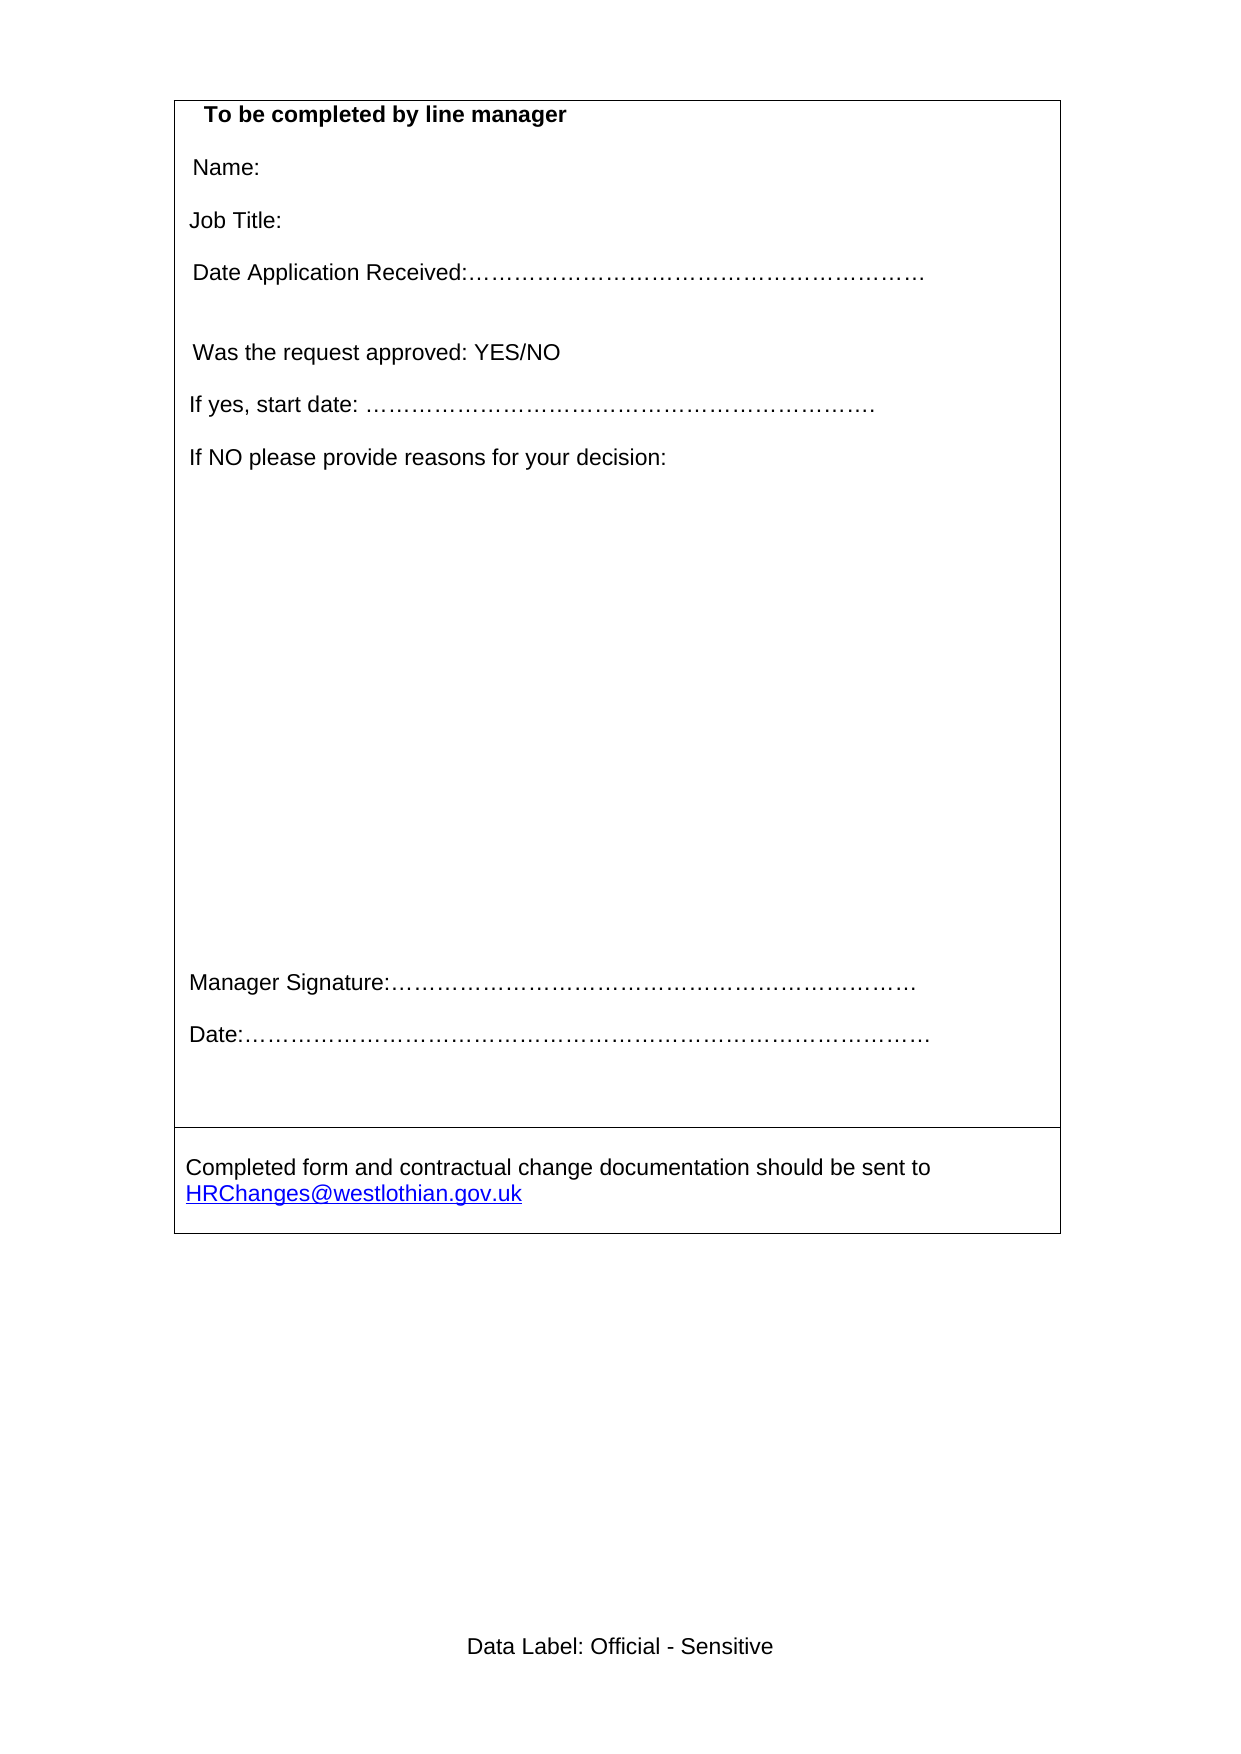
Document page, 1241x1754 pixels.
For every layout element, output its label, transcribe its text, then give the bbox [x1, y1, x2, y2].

table_header To be completed by line manager Name: Job Title: Date Application Received:…………………………………………………… Was the request approved: YES/NO If yes, start date: …………………………………………………………. If NO please provide reasons for your decision: Manager Signature:…………………………………………………………… Date:……………………………………………………………………………… [175, 101, 1060, 1127]
table_cell Completed form and contractual change documentation should be sent to HRChanges@westlothian.gov.uk [175, 1128, 1060, 1233]
